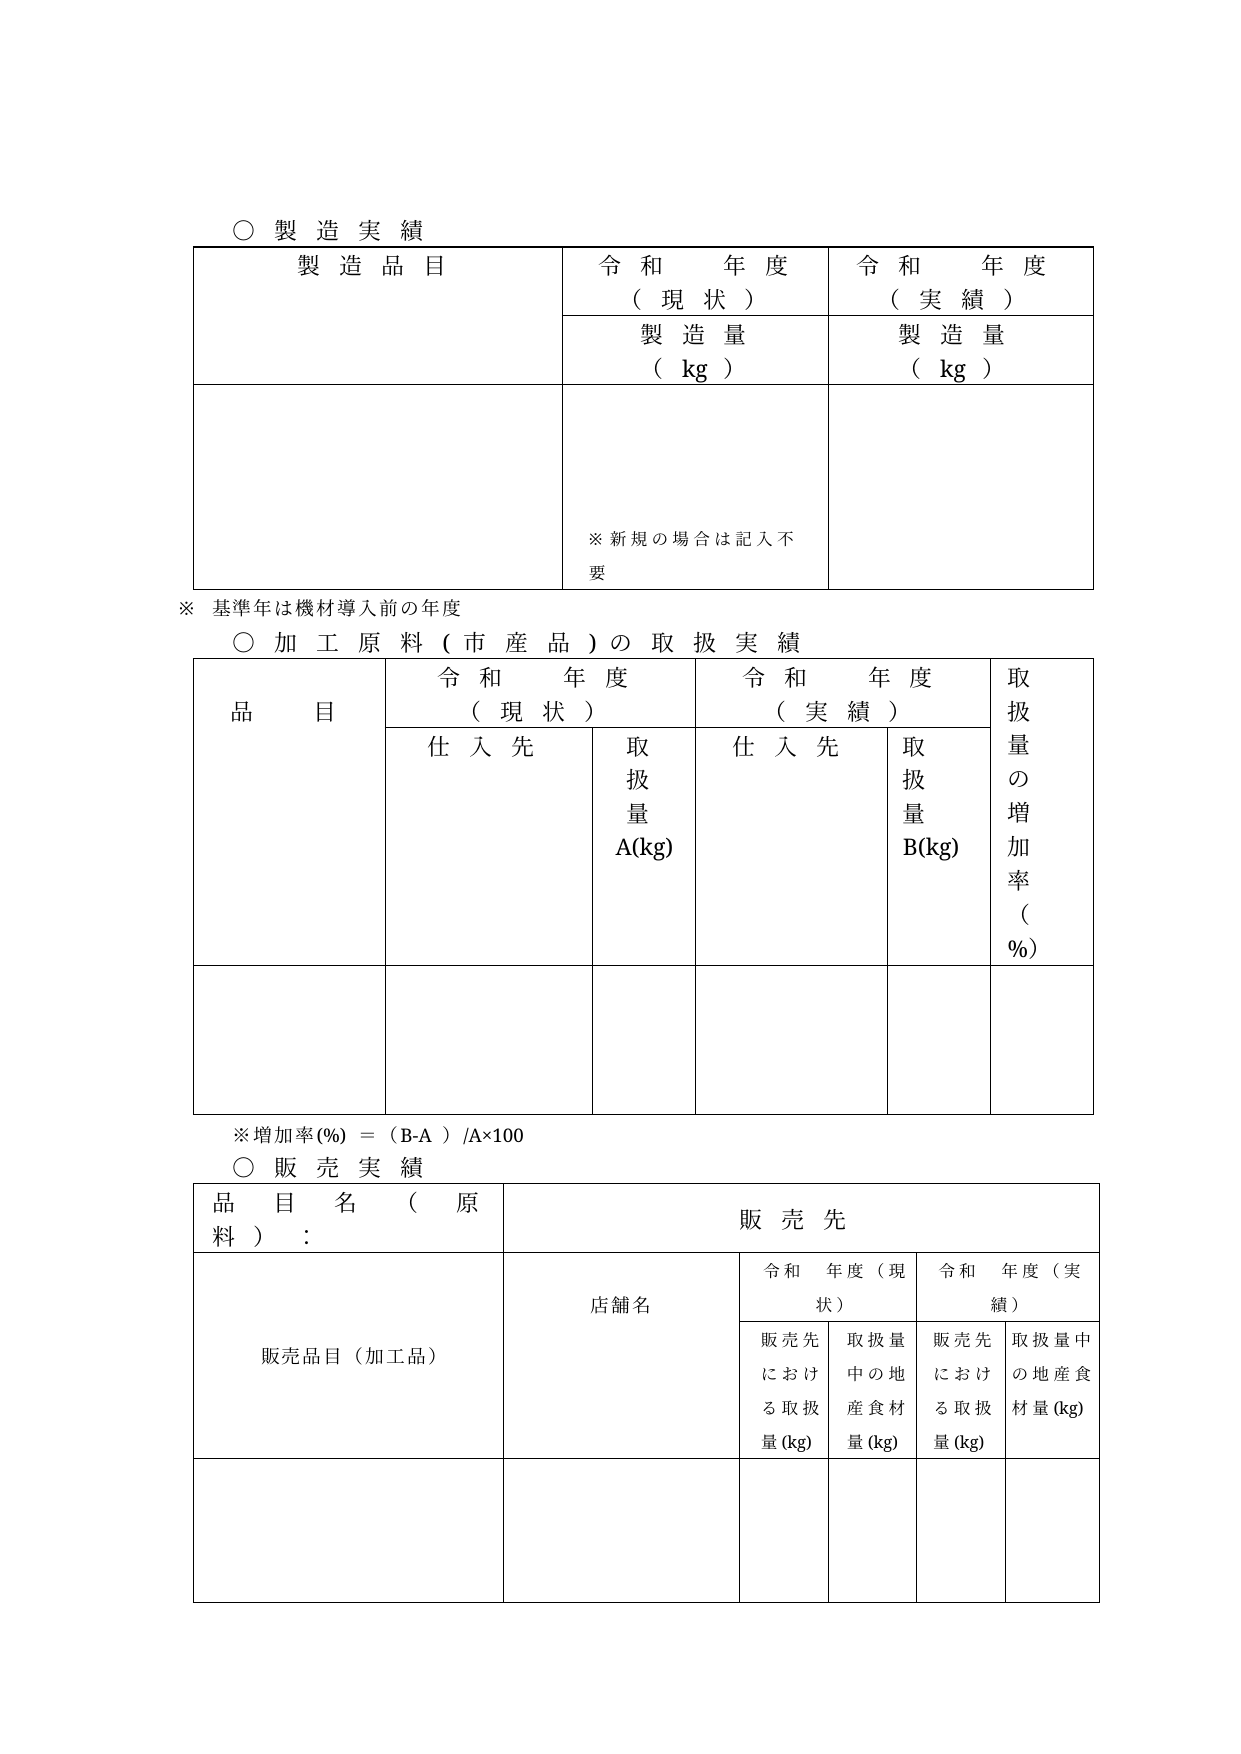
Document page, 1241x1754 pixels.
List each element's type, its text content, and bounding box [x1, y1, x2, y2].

text ※基準年は機材導入前の年度 [149, 590, 1091, 624]
table_cell [991, 966, 1093, 1114]
table_cell [829, 1459, 916, 1602]
table_cell 製造量（kg） [829, 316, 1093, 384]
table_cell [593, 966, 695, 1114]
text ○販売実績 [149, 1149, 1091, 1183]
text ○加工原料(市産品)の取扱実績 [149, 624, 1091, 658]
text ※増加率(%)＝（B-A）/A×100 [149, 1115, 1091, 1149]
table_cell [194, 1459, 503, 1602]
table_cell 取扱量中の地産食材量(kg) [1006, 1322, 1099, 1458]
table_cell 令和 年度（実績） [917, 1253, 1099, 1321]
table_header 品目名（原料）： [194, 1184, 503, 1252]
table_cell 仕入先 [696, 728, 887, 965]
table_cell [504, 1459, 739, 1602]
table_cell 販売先における取扱量(kg) [740, 1322, 828, 1458]
table_header 令和 年度（実績） [696, 659, 990, 727]
table_cell [888, 966, 990, 1114]
table_cell 仕入先 [386, 728, 592, 965]
table_cell [194, 385, 562, 589]
table_cell [386, 966, 592, 1114]
table_cell [740, 1459, 828, 1602]
table_header 取扱量の増加率（%） [991, 659, 1093, 965]
table_cell ※新規の場合は記入不要 [563, 385, 828, 589]
table_header 製造品目 [194, 248, 562, 384]
table_cell [1006, 1459, 1099, 1602]
table_header 品 目 [194, 659, 385, 965]
table_cell [194, 966, 385, 1114]
table_header 令和 年度（現状） [563, 248, 828, 315]
table_cell [917, 1459, 1005, 1602]
table_cell 令和 年度（現状） [740, 1253, 916, 1321]
text ○製造実績 [149, 212, 1091, 246]
table_cell 販売品目（加工品） [194, 1253, 503, 1458]
table_cell [696, 966, 887, 1114]
table_cell 取扱量A(kg) [593, 728, 695, 965]
table_cell 取扱量B(kg) [888, 728, 990, 965]
table_cell 販売先における取扱量(kg) [917, 1322, 1005, 1458]
table_cell 店舗名 [504, 1253, 739, 1458]
table_header 令和 年度（現状） [386, 659, 695, 727]
table_cell [829, 385, 1093, 589]
table_header 販売先 [504, 1184, 1099, 1252]
table_header 令和 年度（実績） [829, 248, 1093, 315]
table_cell 製造量（kg） [563, 316, 828, 384]
table_cell 取扱量中の地産食材量(kg) [829, 1322, 916, 1458]
